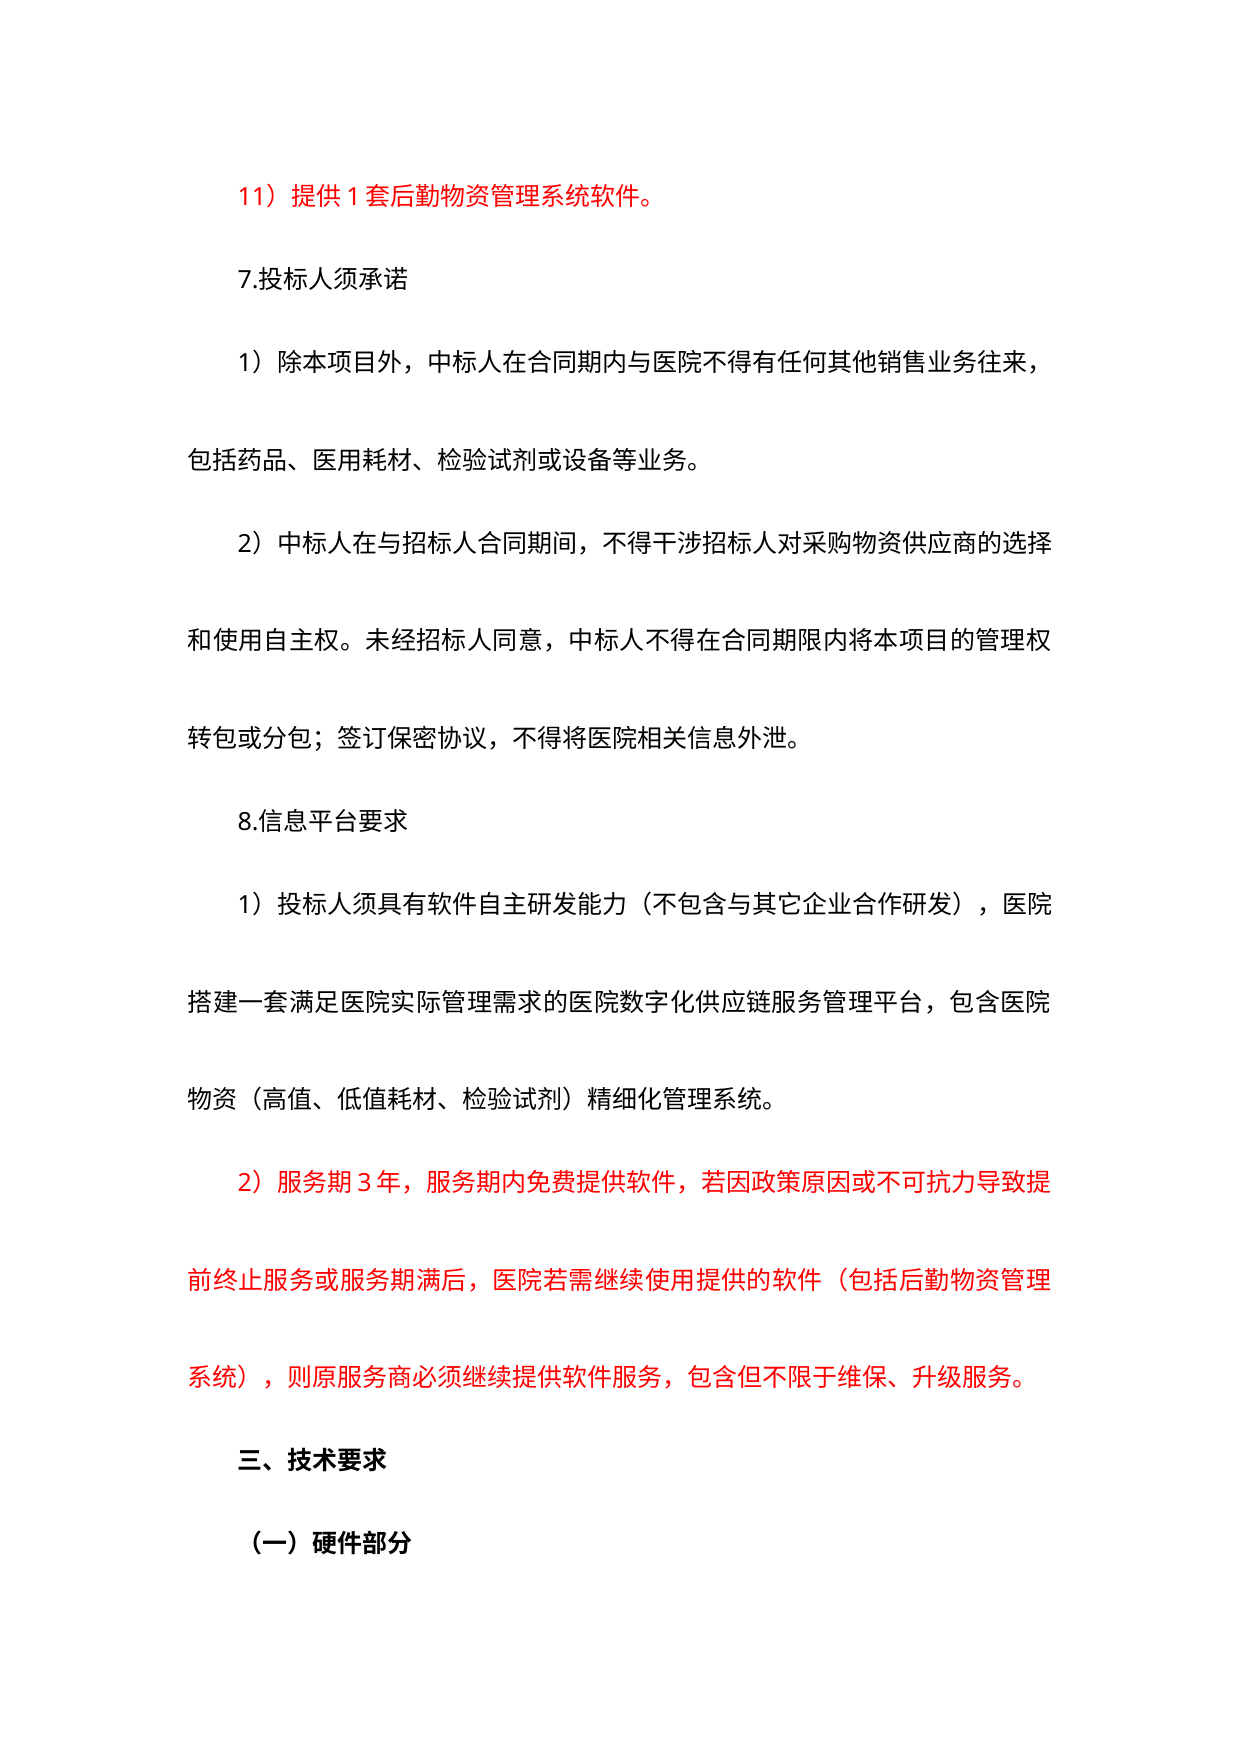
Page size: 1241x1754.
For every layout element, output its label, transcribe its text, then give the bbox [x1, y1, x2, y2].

text 11）提供1套后勤物资管理系统软件。 [187, 162, 1053, 227]
text 三、技术要求 [187, 1426, 1053, 1491]
text 8.信息平台要求 [187, 787, 1053, 852]
text 1）除本项目外，中标人在合同期内与医院不得有任何其他销售业务往来，包括药品、医用耗材、检验试剂或设备等业务。 [187, 328, 1053, 491]
text 1）投标人须具有软件自主研发能力（不包含与其它企业合作研发），医院搭建一套满足医院实际管理需求的医院数字化供应链服务管理平台，包含医院物资（高值、低值耗材、检验试剂）精细化管理系统。 [187, 870, 1053, 1130]
text 2）服务期3年，服务期内免费提供软件，若因政策原因或不可抗力导致提前终止服务或服务期满后，医院若需继续使用提供的软件（包括后勤物资管理系统），则原服务商必须继续提供软件服务，包含但不限于维保、升级服务。 [187, 1148, 1053, 1408]
text 7.投标人须承诺 [187, 245, 1053, 310]
text （一）硬件部分 [187, 1509, 1053, 1574]
text 2）中标人在与招标人合同期间，不得干涉招标人对采购物资供应商的选择和使用自主权。未经招标人同意，中标人不得在合同期限内将本项目的管理权转包或分包；签订保密协议，不得将医院相关信息外泄。 [187, 509, 1053, 769]
